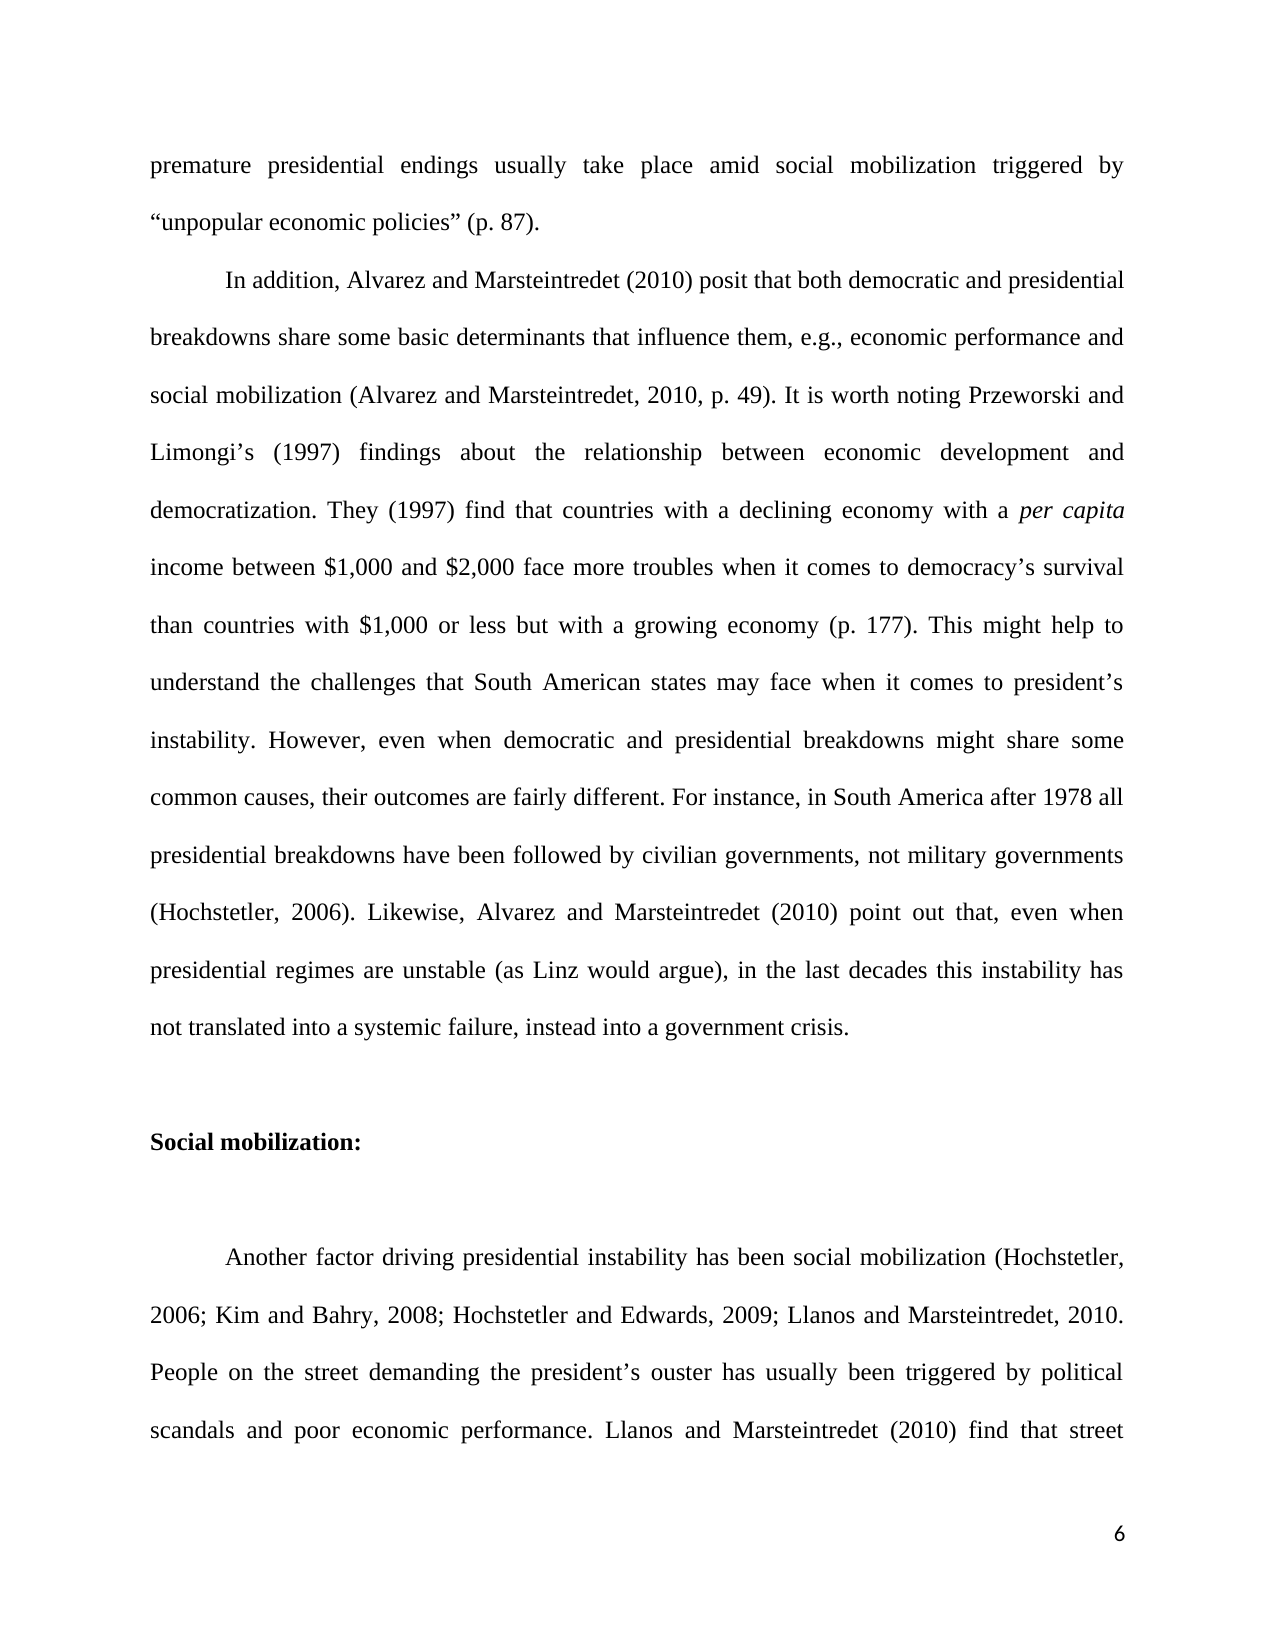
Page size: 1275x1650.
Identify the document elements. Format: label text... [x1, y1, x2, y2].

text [150, 1242, 1125, 1444]
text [150, 150, 1125, 236]
text In addition, Alvarez and Marsteintredet (2010) posit that both democratic and presidential breakdowns share some basic determinants that influence them, e.g., economic performance and social mobilization (Alvarez and Marsteintredet, 2010, p. 49). It is worth noting Przeworski and Limongi’s (1997) findings about the relationship between economic development and democratization. They (1997) find that countries with a declining economy with a per capita income between $1,000 and $2,000 face more troubles when it comes to democracy’s survival than countries with $1,000 or less but with a growing economy (p. 177). This might help to understand the challenges that South American states may face when it comes to president’s instability. However, even when democratic and presidential breakdowns might share some common causes, their outcomes are fairly different. For instance, in South America after 1978 all presidential breakdowns have been followed by civilian governments, not military governments (Hochstetler, 2006). Likewise, Alvarez and Marsteintredet (2010) point out that, even when presidential regimes are unstable (as Linz would argue), in the last decades this instability has not translated into a systemic failure, instead into a government crisis. [150, 265, 1125, 1041]
text Social mobilization: [150, 1127, 1125, 1156]
